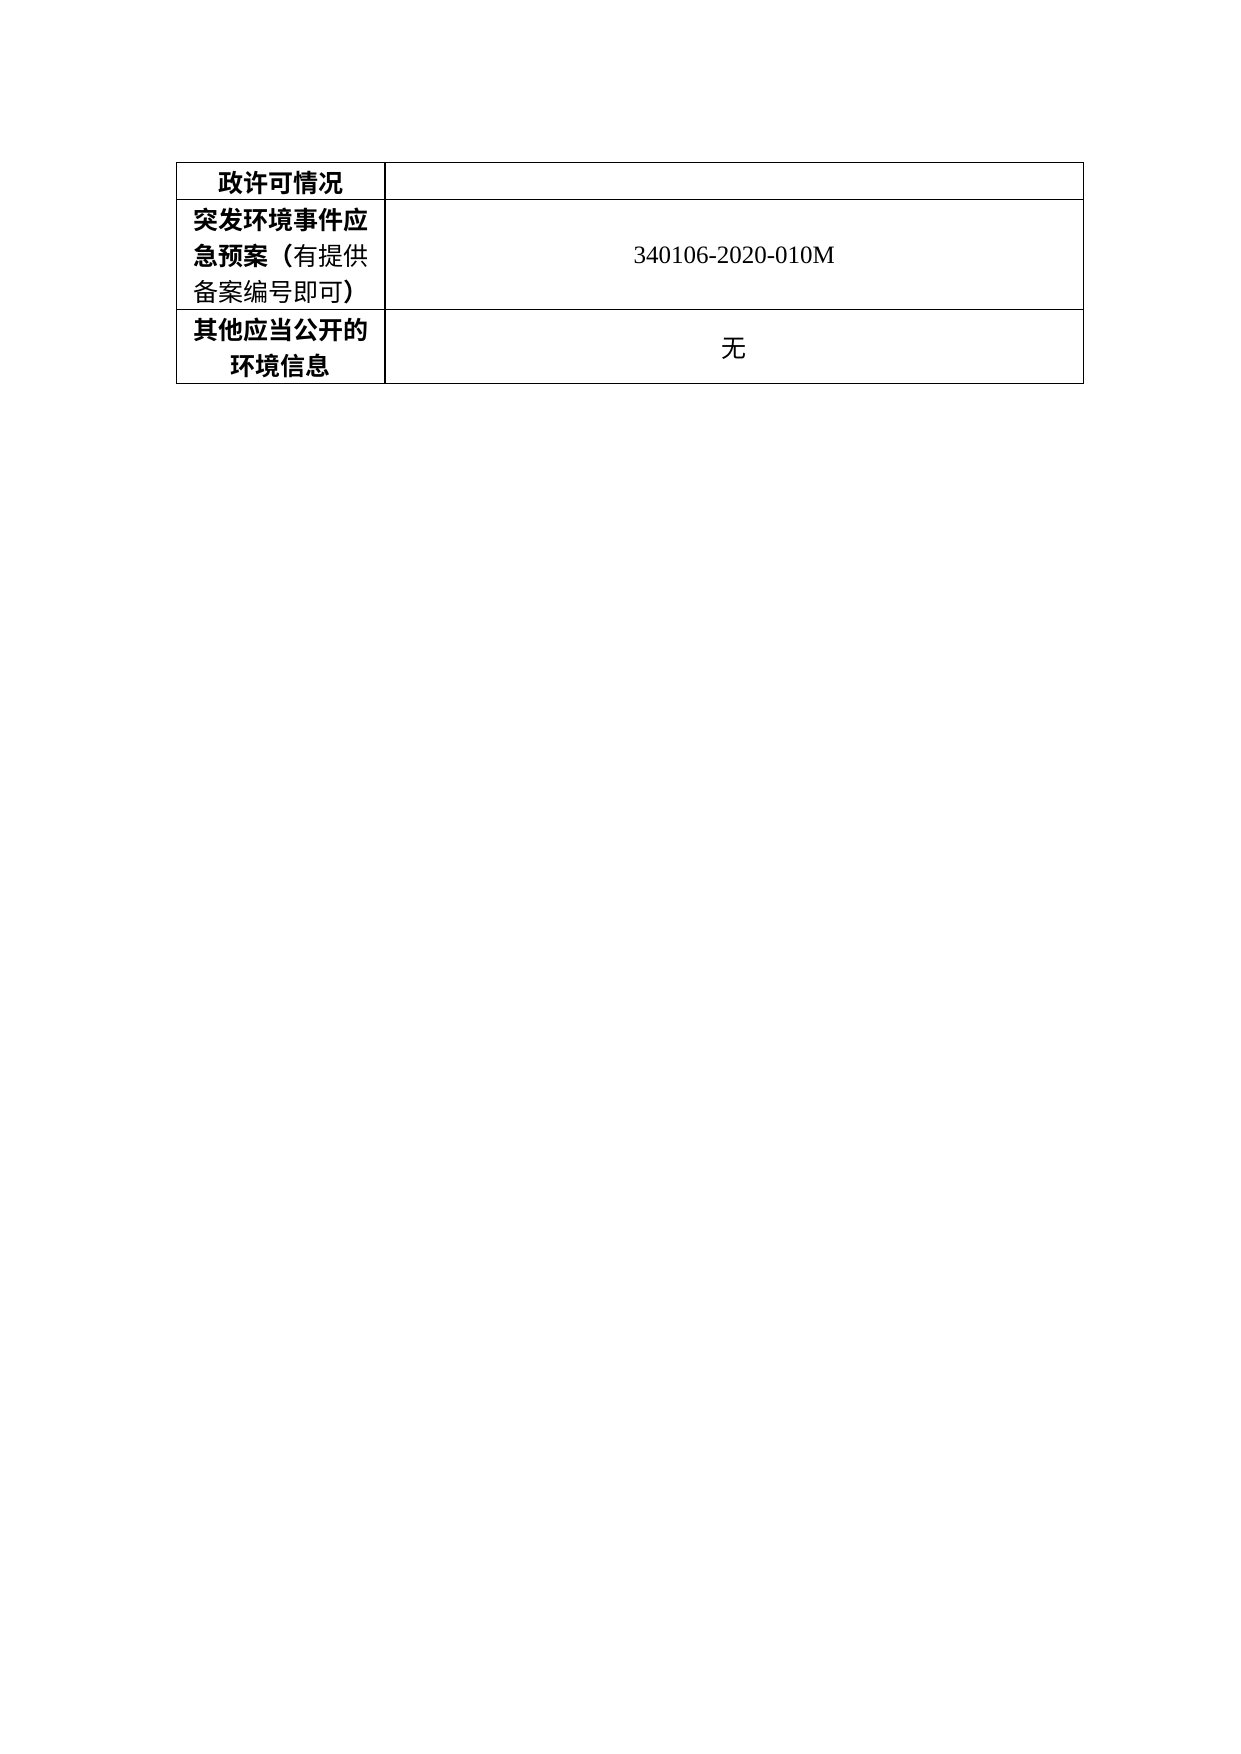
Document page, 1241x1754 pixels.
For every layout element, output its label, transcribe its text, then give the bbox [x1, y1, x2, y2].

table_cell 其他环境保护行政许可情况 [177, 163, 384, 199]
table_cell 突发环境事件应急预案（有提供备案编号即可） [177, 200, 384, 309]
table_cell 其他应当公开的环境信息 [177, 310, 384, 383]
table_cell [386, 163, 1083, 199]
table_cell 340106-2020-010M [386, 200, 1083, 309]
table_cell 无 [386, 310, 1083, 383]
